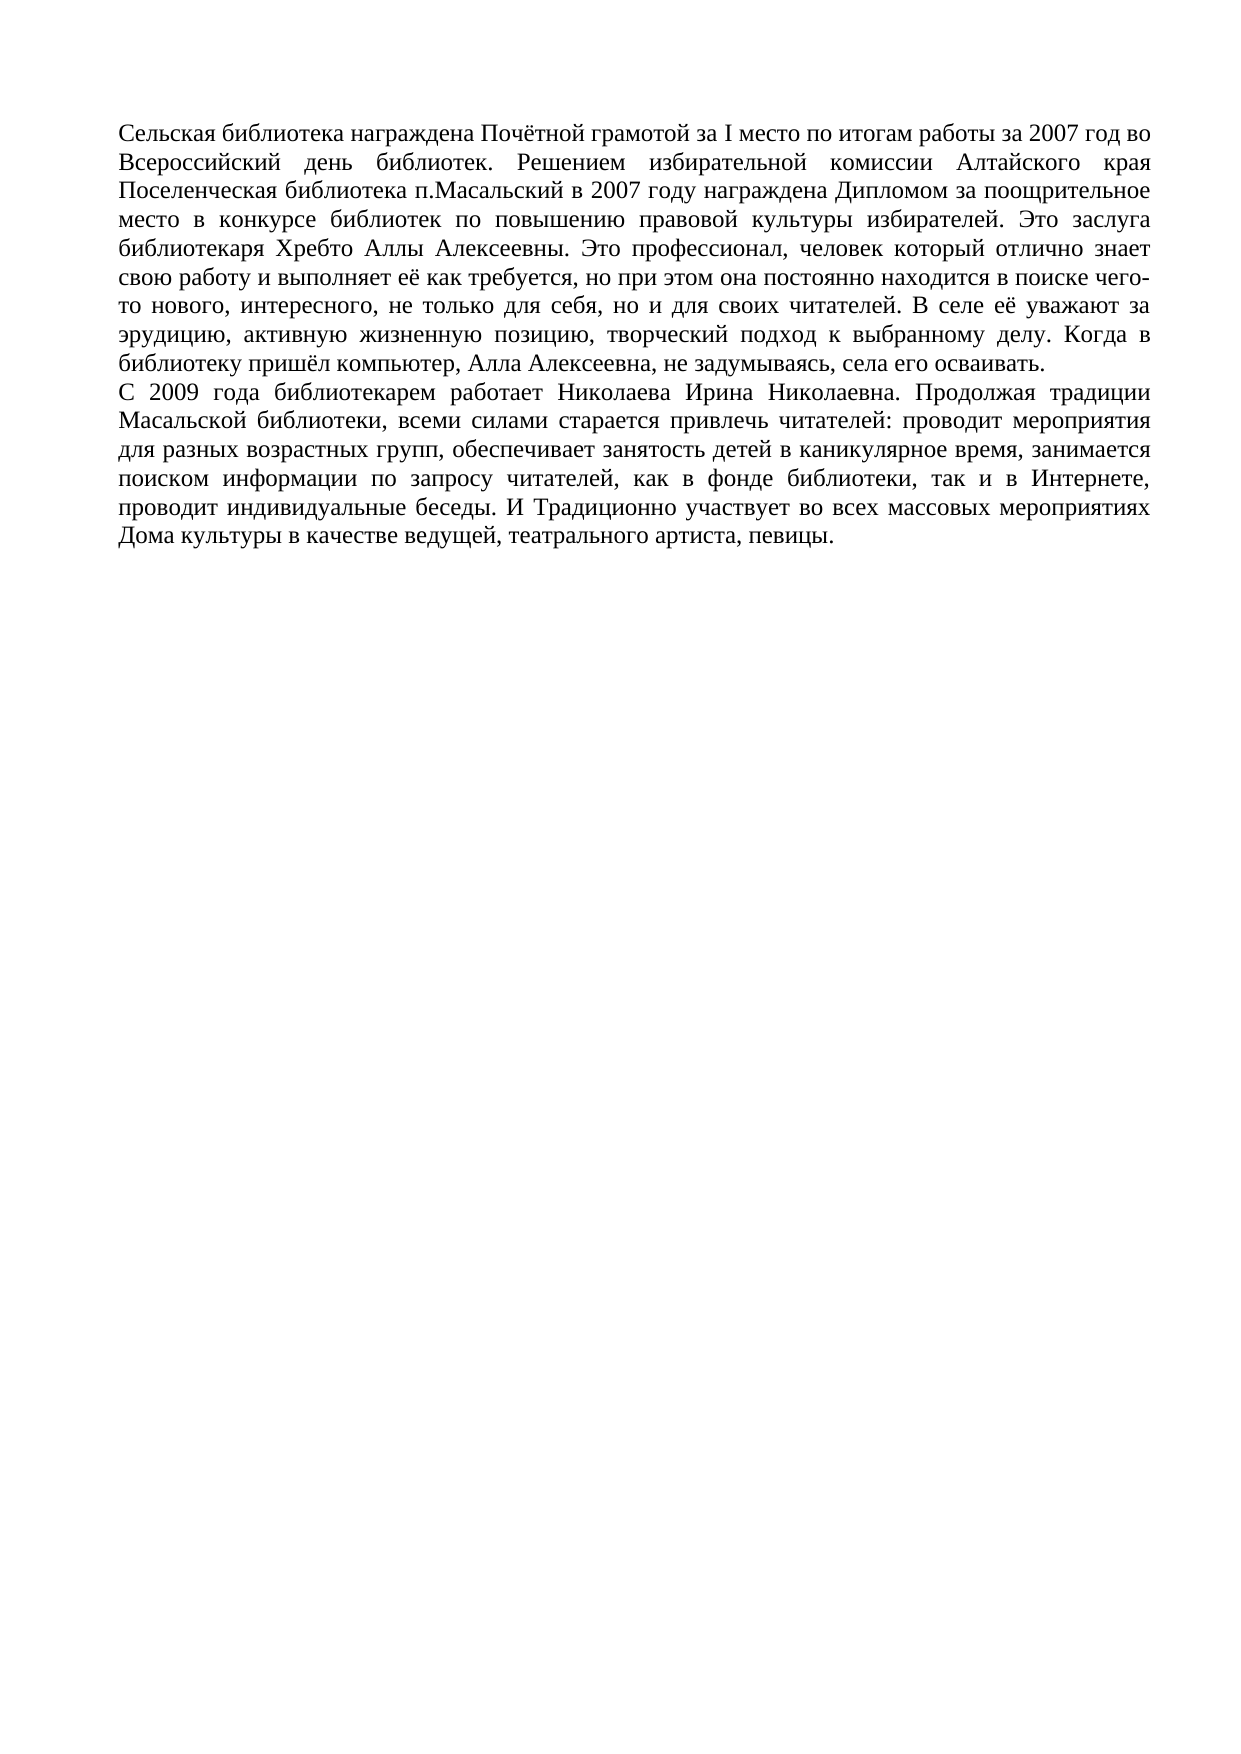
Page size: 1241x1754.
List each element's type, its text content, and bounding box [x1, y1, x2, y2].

text С 2009 года библиотекарем работает Николаева Ирина Николаевна. Продолжая традиции Масальской библиотеки, всеми силами старается привлечь читателей: проводит мероприятия для разных возрастных групп, обеспечивает занятость детей в каникулярное время, занимается поиском информации по запросу читателей, как в фонде библиотеки, так и в Интернете, проводит индивидуальные беседы. И Традиционно участвует во всех массовых мероприятиях Дома культуры в качестве ведущей, театрального артиста, певицы. [118, 377, 1152, 549]
text Сельская библиотека награждена Почётной грамотой за I место по итогам работы за 2007 год во Всероссийский день библиотек. Решением избирательной комиссии Алтайского края Поселенческая библиотека п.Масальский в 2007 году награждена Дипломом за поощрительное место в конкурсе библиотек по повышению правовой культуры избирателей. Это заслуга библиотекаря Хребто Аллы Алексеевны. Это профессионал, человек который отлично знает свою работу и выполняет её как требуется, но при этом она постоянно находится в поиске чего-то нового, интересного, не только для себя, но и для своих читателей. В селе её уважают за эрудицию, активную жизненную позицию, творческий подход к выбранному делу. Когда в библиотеку пришёл компьютер, Алла Алексеевна, не задумываясь, села его осваивать. [118, 118, 1152, 377]
